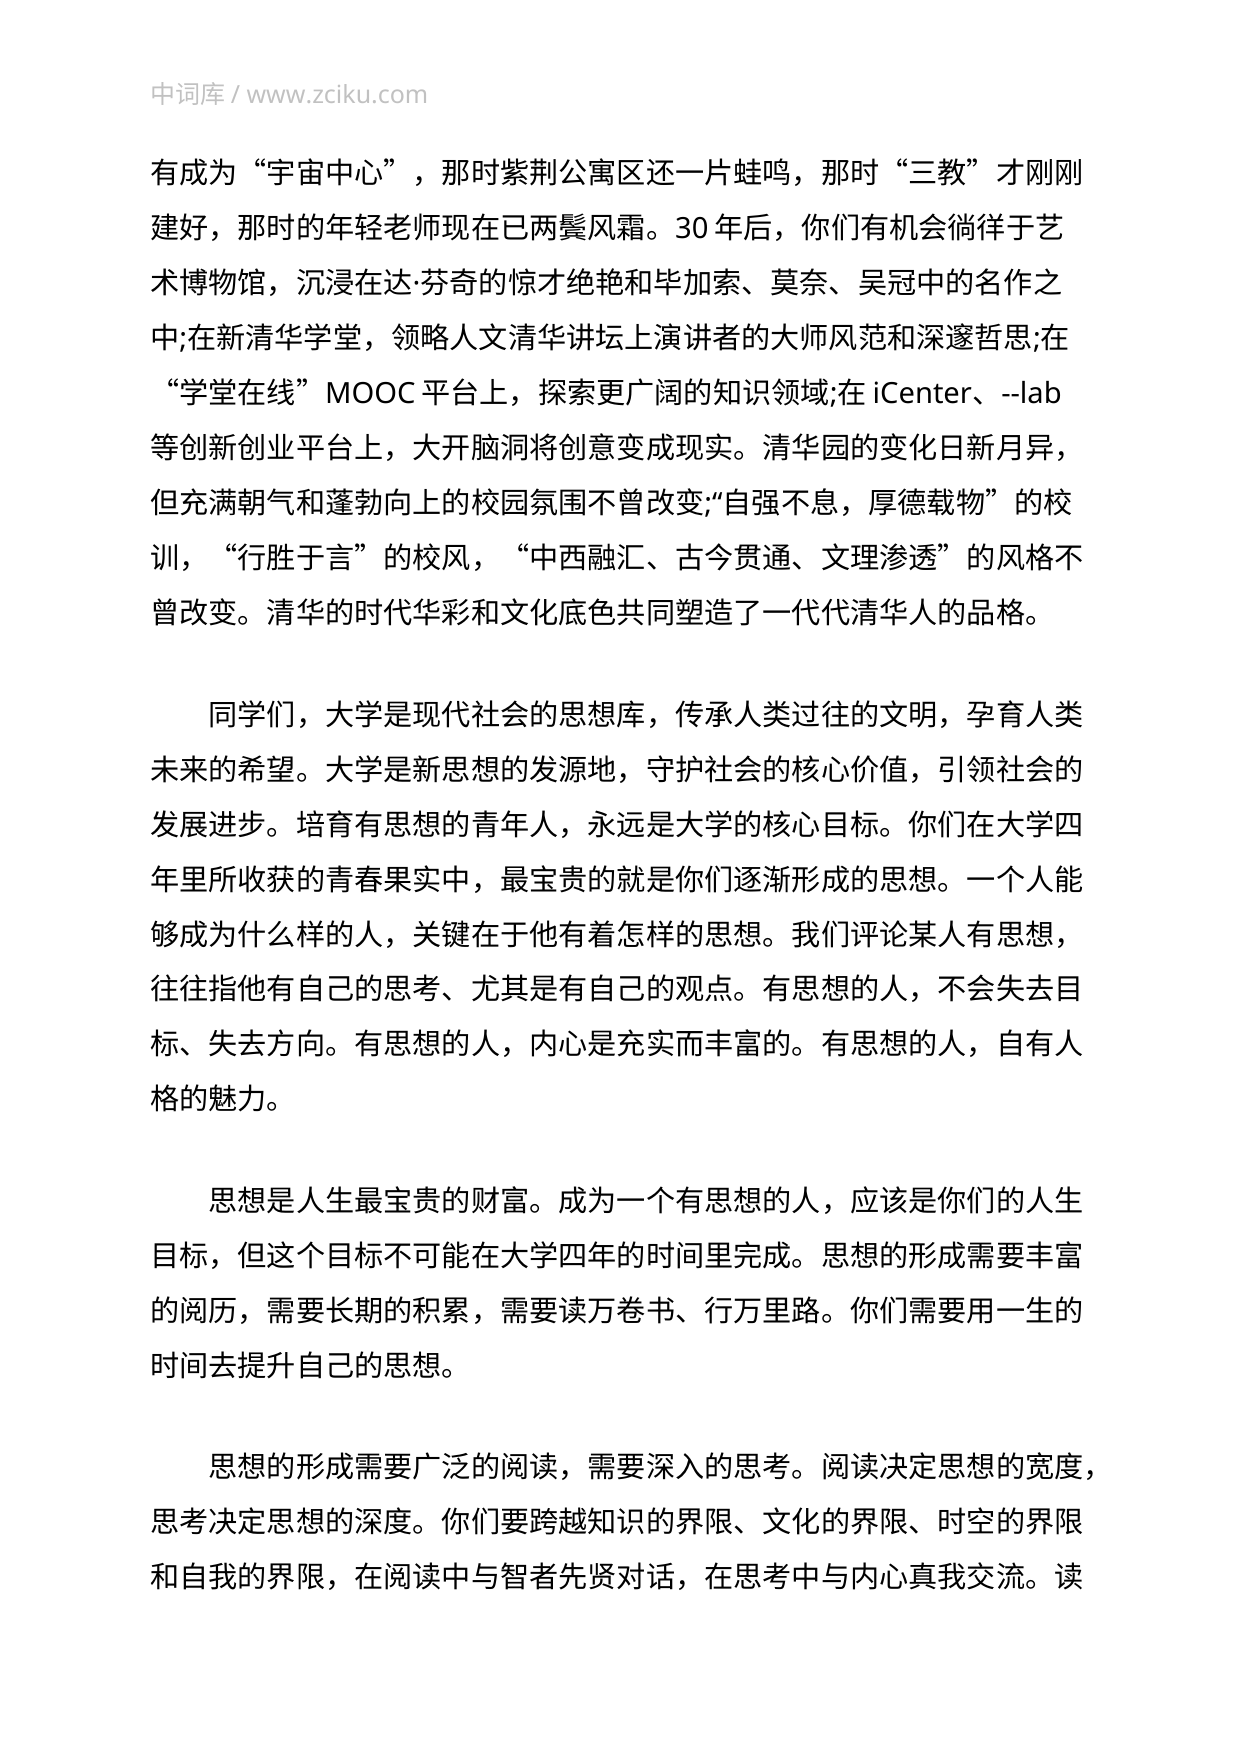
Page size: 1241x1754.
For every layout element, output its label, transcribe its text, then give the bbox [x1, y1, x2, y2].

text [150, 150, 1090, 632]
text 同学们，大学是现代社会的思想库，传承人类过往的文明，孕育人类未来的希望。大学是新思想的发源地，守护社会的核心价值，引领社会的发展进步。培育有思想的青年人，永远是大学的核心目标。你们在大学四年里所收获的青春果实中，最宝贵的就是你们逐渐形成的思想。一个人能够成为什么样的人，关键在于他有着怎样的思想。我们评论某人有思想，往往指他有自己的思考、尤其是有自己的观点。有思想的人，不会失去目标、失去方向。有思想的人，内心是充实而丰富的。有思想的人，自有人格的魅力。 [150, 691, 1090, 1118]
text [150, 1444, 1090, 1596]
text 思想是人生最宝贵的财富。成为一个有思想的人，应该是你们的人生目标，但这个目标不可能在大学四年的时间里完成。思想的形成需要丰富的阅历，需要长期的积累，需要读万卷书、行万里路。你们需要用一生的时间去提升自己的思想。 [150, 1177, 1090, 1384]
